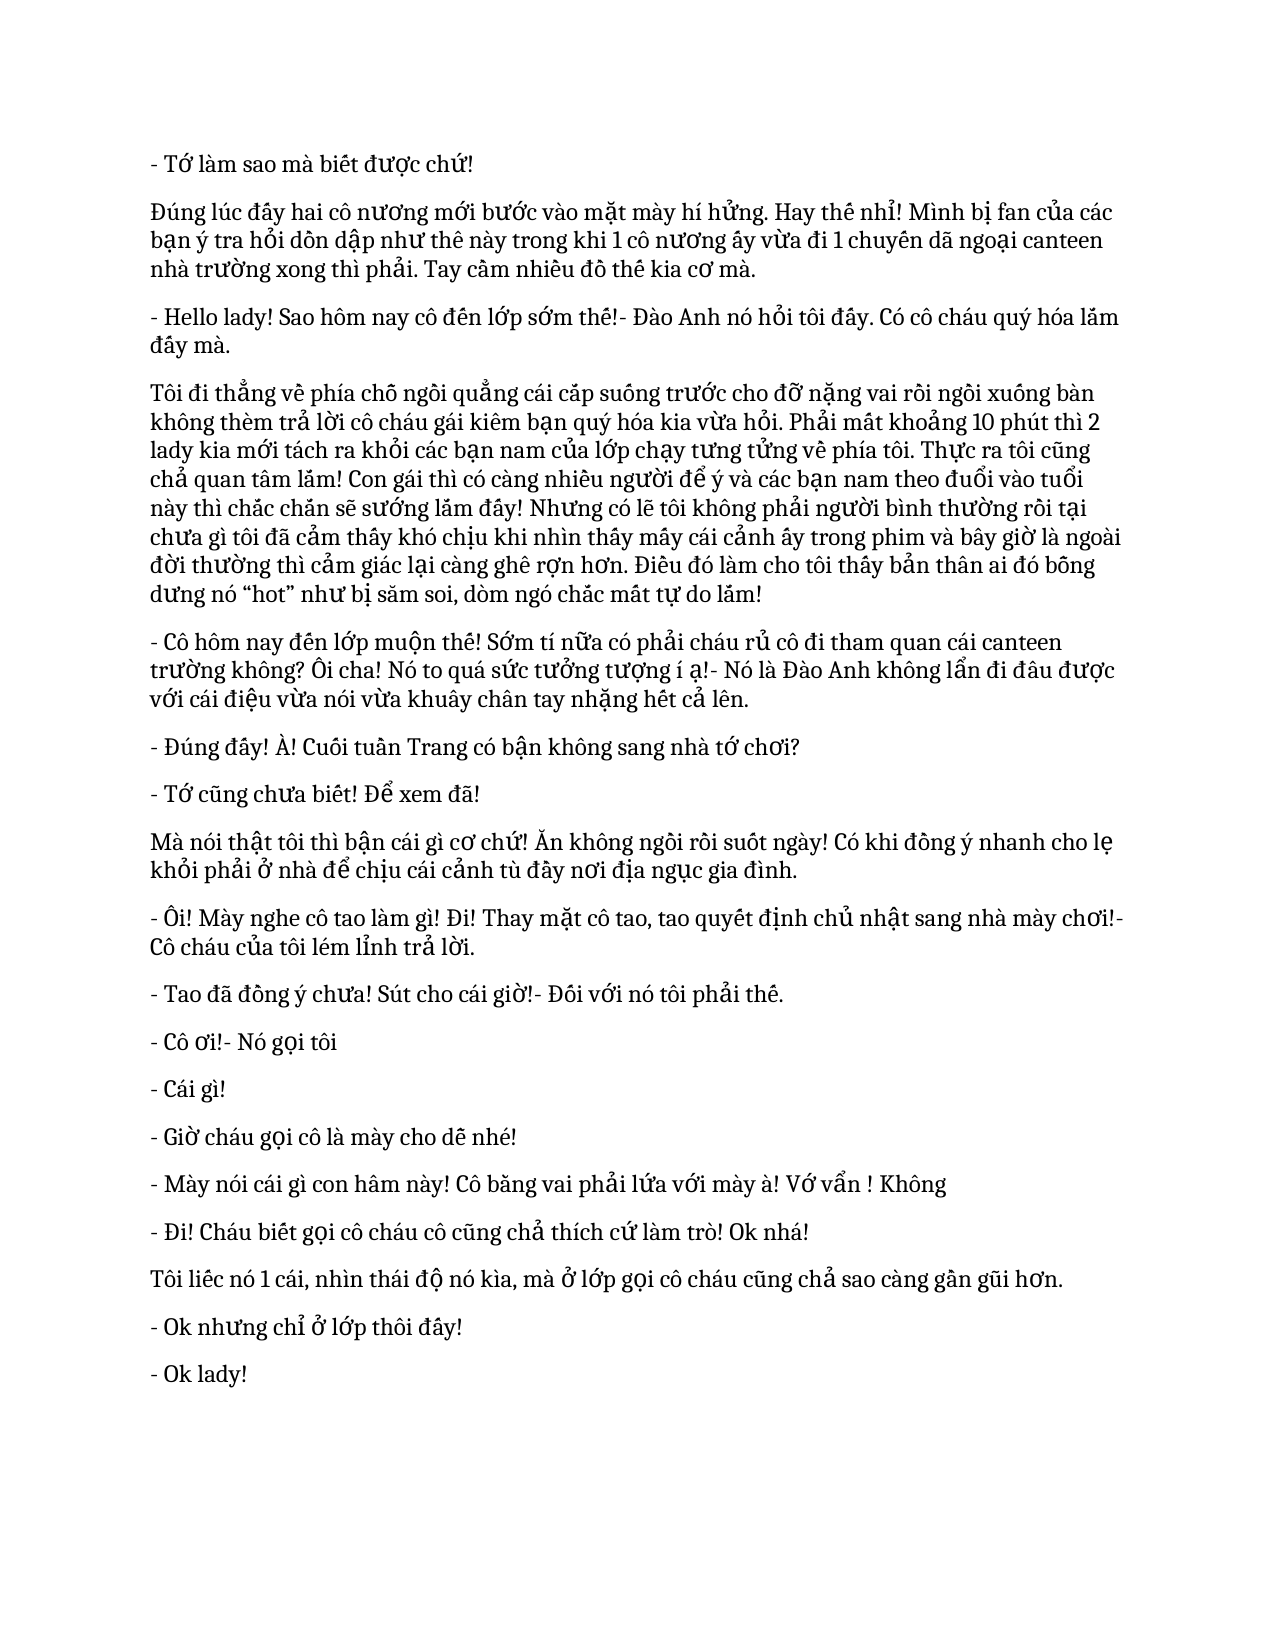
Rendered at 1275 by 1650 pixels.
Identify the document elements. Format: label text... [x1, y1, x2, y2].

text - Cái gì! [150, 1075, 1125, 1104]
text Tôi đi thẳng về phía chỗ ngồi quẳng cái cắp suống trước cho đỡ nặng vai rồi ngồi xuống bàn không thèm trả lời cô cháu gái kiêm bạn quý hóa kia vừa hỏi. Phải mất khoảng 10 phút thì 2 lady kia mới tách ra khỏi các bạn nam của lớp chạy tưng tửng về phía tôi. Thực ra tôi cũng chả quan tâm lắm! Con gái thì có càng nhiều người để ý và các bạn nam theo đuổi vào tuổi này thì chắc chắn sẽ sướng lắm đấy! Nhưng có lẽ tôi không phải người bình thường rồi tại chưa gì tôi đã cảm thấy khó chịu khi nhìn thấy mấy cái cảnh ấy trong phim và bây giờ là ngoài đời thường thì cảm giác lại càng ghê rợn hơn. Điều đó làm cho tôi thấy bản thân ai đó bỗng dưng nó “hot” như bị săm soi, dòm ngó chắc mất tự do lắm! [150, 379, 1125, 609]
text - Mày nói cái gì con hâm này! Cô bằng vai phải lứa với mày à! Vớ vẩn ! Không [150, 1170, 1125, 1199]
text - Đi! Cháu biết gọi cô cháu cô cũng chả thích cứ làm trò! Ok nhá! [150, 1217, 1125, 1246]
text - Hello lady! Sao hôm nay cô đến lớp sớm thế!- Đào Anh nó hỏi tôi đấy. Có cô cháu quý hóa lắm đấy mà. [150, 302, 1125, 360]
text - Ok lady! [150, 1360, 1125, 1389]
text - Giờ cháu gọi cô là mày cho dễ nhé! [150, 1122, 1125, 1151]
text - Tớ cũng chưa biết! Để xem đã! [150, 780, 1125, 809]
text - Ôi! Mày nghe cô tao làm gì! Đi! Thay mặt cô tao, tao quyết định chủ nhật sang nhà mày chơi!- Cô cháu của tôi lém lỉnh trả lời. [150, 904, 1125, 961]
text - Cô hôm nay đến lớp muộn thế! Sớm tí nữa có phải cháu rủ cô đi tham quan cái canteen trường không? Ôi cha! Nó to quá sức tưởng tượng í ạ!- Nó là Đào Anh không lẩn đi đâu được với cái điệu vừa nói vừa khuây chân tay nhặng hết cả lên. [150, 627, 1125, 714]
text Đúng lúc đấy hai cô nương mới bước vào mặt mày hí hửng. Hay thế nhỉ! Mình bị fan của các bạn ý tra hỏi dồn dập như thê này trong khi 1 cô nương ấy vừa đi 1 chuyến dã ngoại canteen nhà trường xong thì phải. Tay cầm nhiều đồ thế kia cơ mà. [150, 197, 1125, 284]
text Tôi liếc nó 1 cái, nhìn thái độ nó kìa, mà ở lớp gọi cô cháu cũng chả sao càng gần gũi hơn. [150, 1265, 1125, 1294]
text - Tao đã đồng ý chưa! Sút cho cái giờ!- Đối với nó tôi phải thế. [150, 980, 1125, 1009]
text - Cô ơi!- Nó gọi tôi [150, 1027, 1125, 1056]
text - Ok nhưng chỉ ở lớp thôi đấy! [150, 1312, 1125, 1341]
text - Tớ làm sao mà biết được chứ! [150, 150, 1125, 179]
text - Đúng đấy! À! Cuối tuần Trang có bận không sang nhà tớ chơi? [150, 732, 1125, 761]
text Mà nói thật tôi thì bận cái gì cơ chứ! Ăn không ngồi rồi suốt ngày! Có khi đồng ý nhanh cho lẹ khỏi phải ở nhà để chịu cái cảnh tù đầy nơi địa ngục gia đình. [150, 827, 1125, 885]
